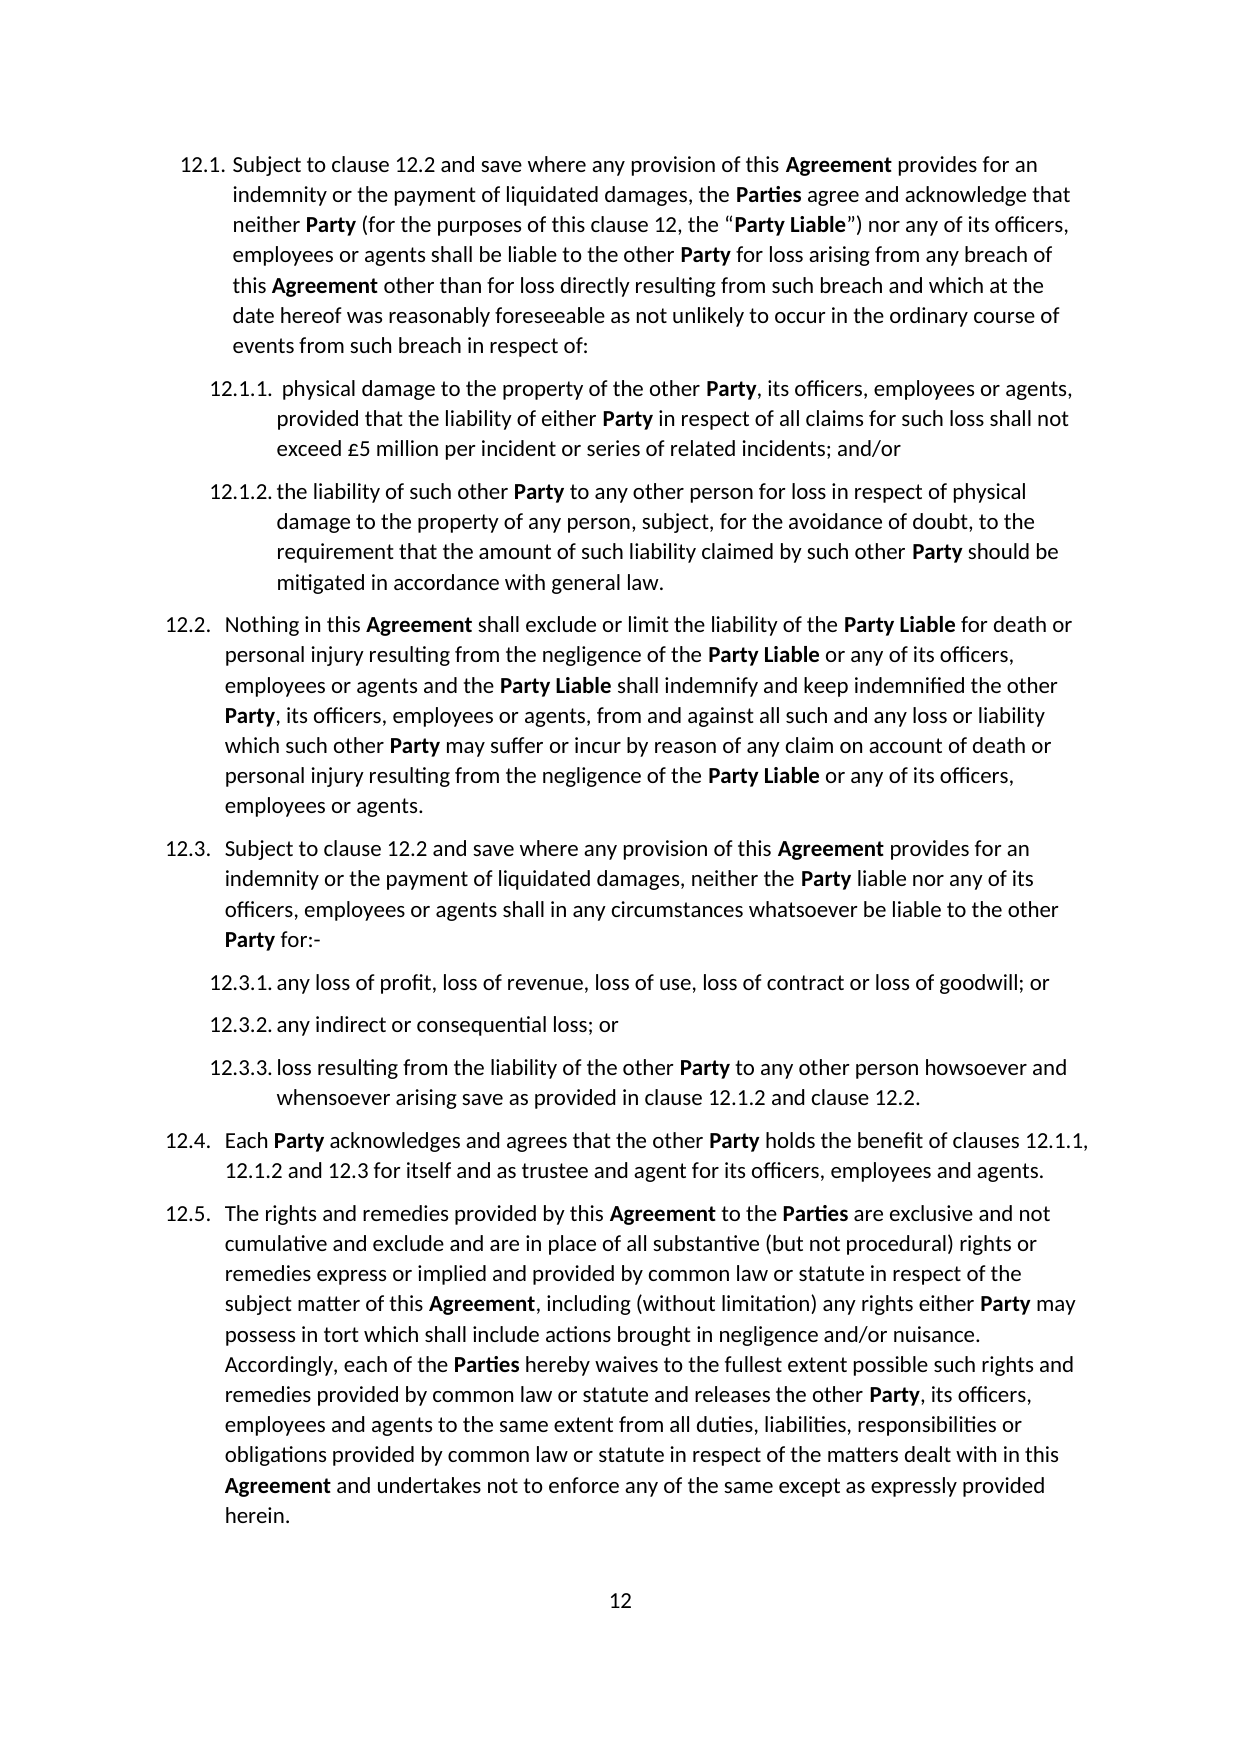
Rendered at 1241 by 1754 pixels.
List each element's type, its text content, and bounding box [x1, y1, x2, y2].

list physical damage to the property of the other Party, its officers, employees or agents, provided that the liability of either Party in respect of all claims for such loss shall not exceed £5 million per incident or series of related incidents; and/or [209, 374, 1090, 462]
list any indirect or consequential loss; or [209, 1010, 1090, 1038]
list Subject to clause 12.2 and save where any provision of this Agreement provides for an indemnity or the payment of liquidated damages, the Parties agree and acknowledge that neither Party (for the purposes of this clause 12, the “Party Liable”) nor any of its officers, employees or agents shall be liable to the other Party for loss arising from any breach of this Agreement other than for loss directly resulting from such breach and which at the date hereof was reasonably foreseeable as not unlikely to occur in the ordinary course of events from such breach in respect of: [179, 150, 1090, 359]
list the liability of such other Party to any other person for loss in respect of physical damage to the property of any person, subject, for the avoidance of doubt, to the requirement that the amount of such liability claimed by such other Party should be mitigated in accordance with general law. [209, 477, 1090, 596]
list any loss of profit, loss of revenue, loss of use, loss of contract or loss of goodwill; or [209, 968, 1090, 996]
list Each Party acknowledges and agrees that the other Party holds the benefit of clauses 12.1.1, 12.1.2 and 12.3 for itself and as trustee and agent for its officers, employees and agents. [165, 1126, 1090, 1184]
list Nothing in this Agreement shall exclude or limit the liability of the Party Liable for death or personal injury resulting from the negligence of the Party Liable or any of its officers, employees or agents and the Party Liable shall indemnify and keep indemnified the other Party, its officers, employees or agents, from and against all such and any loss or liability which such other Party may suffer or incur by reason of any claim on account of death or personal injury resulting from the negligence of the Party Liable or any of its officers, employees or agents. [165, 610, 1090, 820]
list The rights and remedies provided by this Agreement to the Parties are exclusive and not cumulative and exclude and are in place of all substantive (but not procedural) rights or remedies express or implied and provided by common law or statute in respect of the subject matter of this Agreement, including (without limitation) any rights either Party may possess in tort which shall include actions brought in negligence and/or nuisance. Accordingly, each of the Parties hereby waives to the fullest extent possible such rights and remedies provided by common law or statute and releases the other Party, its officers, employees and agents to the same extent from all duties, liabilities, responsibilities or obligations provided by common law or statute in respect of the matters dealt with in this Agreement and undertakes not to enforce any of the same except as expressly provided herein. [165, 1199, 1090, 1529]
list Subject to clause 12.2 and save where any provision of this Agreement provides for an indemnity or the payment of liquidated damages, neither the Party liable nor any of its officers, employees or agents shall in any circumstances whatsoever be liable to the other Party for:- [165, 834, 1090, 953]
list loss resulting from the liability of the other Party to any other person howsoever and whensoever arising save as provided in clause 12.1.2 and clause 12.2. [209, 1053, 1090, 1111]
